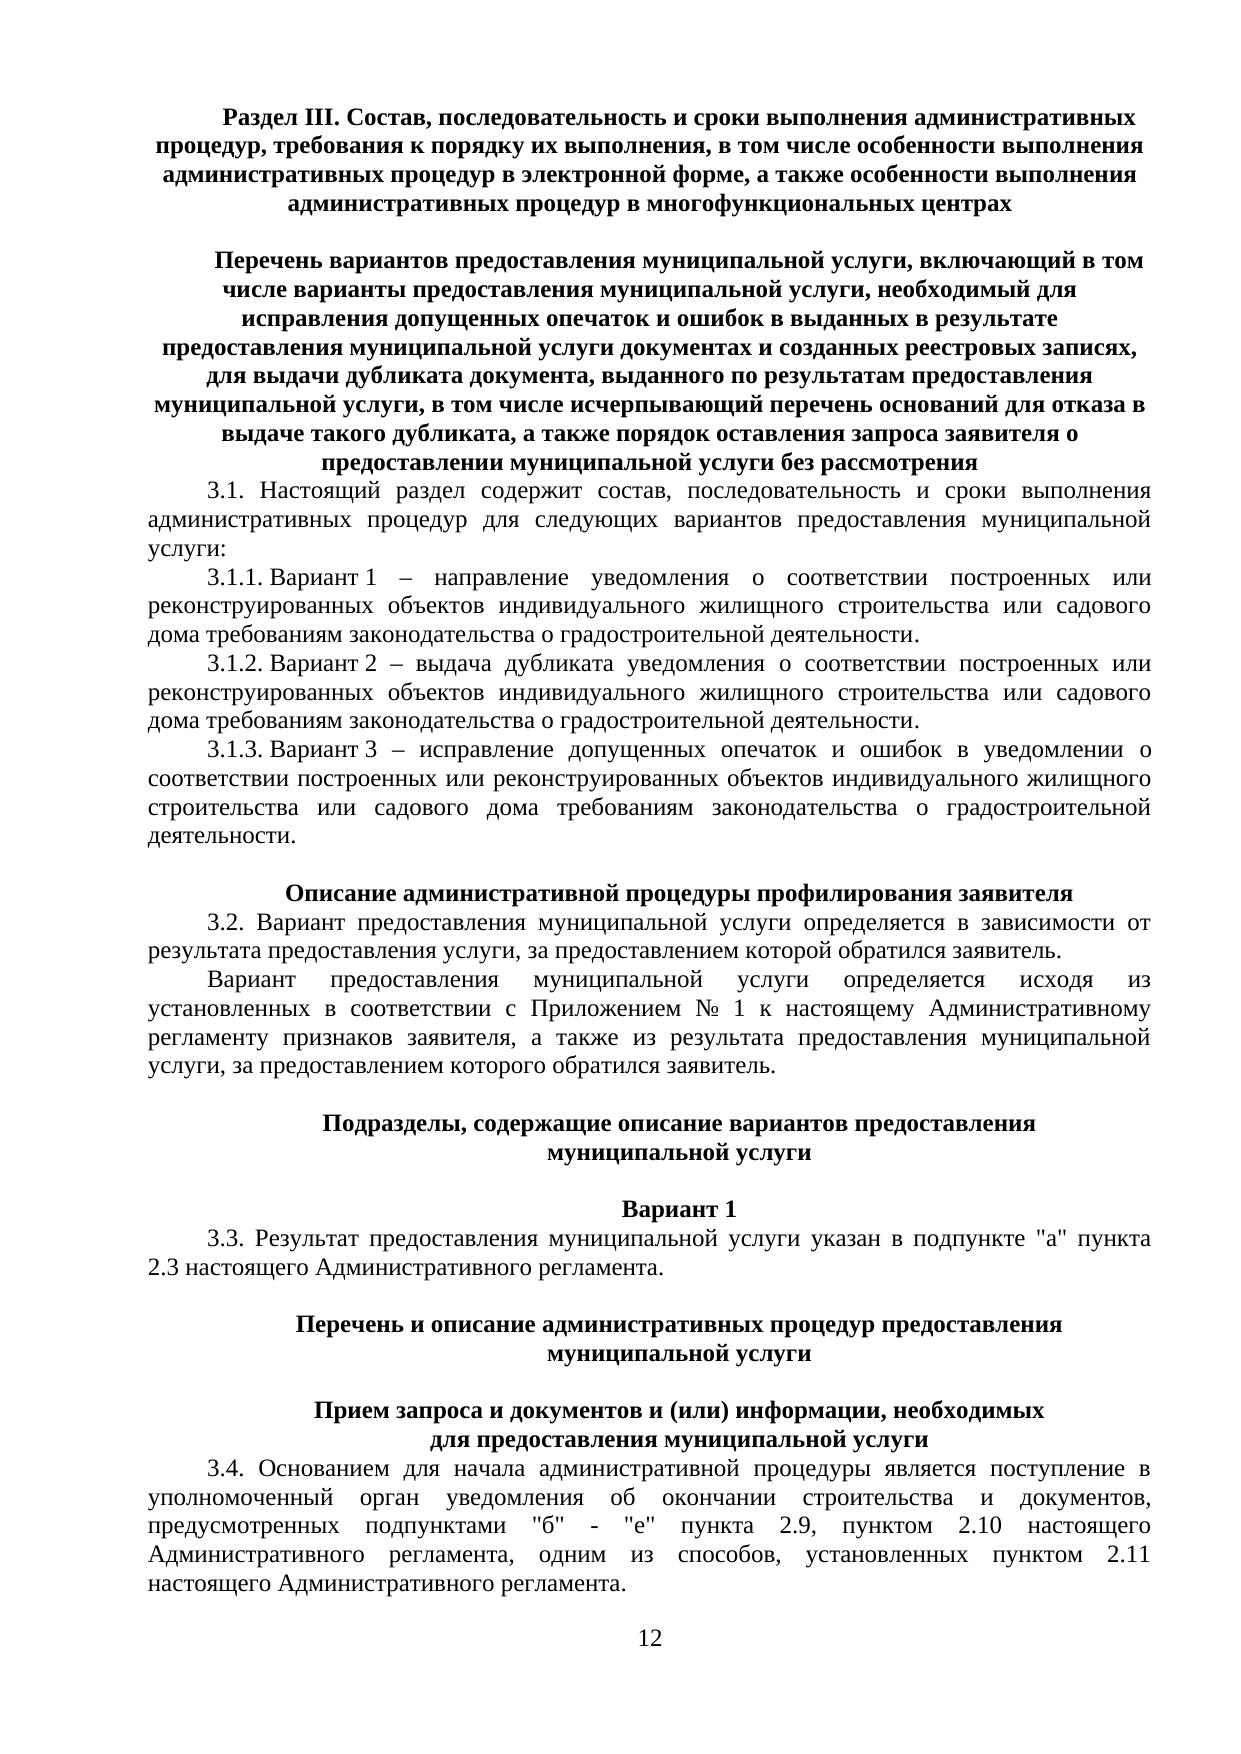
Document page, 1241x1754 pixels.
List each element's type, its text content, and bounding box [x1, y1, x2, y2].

title Подразделы, содержащие описание вариантов предоставления [148, 1108, 1152, 1137]
title муниципальной услуги [148, 1137, 1152, 1166]
title Описание административной процедуры профилирования заявителя [148, 878, 1152, 907]
title муниципальной услуги [148, 1338, 1152, 1367]
title Перечень и описание административных процедур предоставления [148, 1309, 1152, 1338]
text 3.3. Результат предоставления муниципальной услуги указан в подпункте "а" пункта 2.3 настоящего Административного регламента. [148, 1223, 1152, 1281]
title Прием запроса и документов и (или) информации, необходимых [148, 1396, 1152, 1424]
title для предоставления муниципальной услуги [148, 1424, 1152, 1453]
text 3.4. Основанием для начала административной процедуры является поступление в уполномоченный орган уведомления об окончании строительства и документов, предусмотренных подпунктами "б" - "е" пункта 2.9, пунктом 2.10 настоящего Административного регламента, одним из способов, установленных пунктом 2.11 настоящего Административного регламента. [148, 1453, 1152, 1597]
title Вариант 1 [148, 1194, 1152, 1223]
text 3.1.3. Вариант 3 – исправление допущенных опечаток и ошибок в уведомлении о соответствии построенных или реконструированных объектов индивидуального жилищного строительства или садового дома требованиям законодательства о градостроительной деятельности. [148, 734, 1152, 849]
text 3.1.2. Вариант 2 – выдача дубликата уведомления о соответствии построенных или реконструированных объектов индивидуального жилищного строительства или садового дома требованиям законодательства о градостроительной деятельности. [148, 648, 1152, 734]
text Вариант предоставления муниципальной услуги определяется исходя из установленных в соответствии с Приложением № 1 к настоящему Административному регламенту признаков заявителя, а также из результата предоставления муниципальной услуги, за предоставлением которого обратился заявитель. [148, 964, 1152, 1079]
text 3.2. Вариант предоставления муниципальной услуги определяется в зависимости от результата предоставления услуги, за предоставлением которой обратился заявитель. [148, 907, 1152, 964]
text 3.1.1. Вариант 1 – направление уведомления о соответствии построенных или реконструированных объектов индивидуального жилищного строительства или садового дома требованиям законодательства о градостроительной деятельности. [148, 562, 1152, 648]
text Раздел III. Состав, последовательность и сроки выполнения административных процедур, требования к порядку их выполнения, в том числе особенности выполнения административных процедур в электронной форме, а также особенности выполнения административных процедур в многофункциональных центрах [148, 102, 1152, 217]
text 3.1. Настоящий раздел содержит состав, последовательность и сроки выполнения административных процедур для следующих вариантов предоставления муниципальной услуги: [148, 476, 1152, 562]
title Перечень вариантов предоставления муниципальной услуги, включающий в том числе варианты предоставления муниципальной услуги, необходимый для исправления допущенных опечаток и ошибок в выданных в результате предоставления муниципальной услуги документах и созданных реестровых записях, для выдачи дубликата документа, выданного по результатам предоставления муниципальной услуги, в том числе исчерпывающий перечень оснований для отказа в выдаче такого дубликата, а также порядок оставления запроса заявителя о предоставлении муниципальной услуги без рассмотрения [148, 246, 1152, 476]
